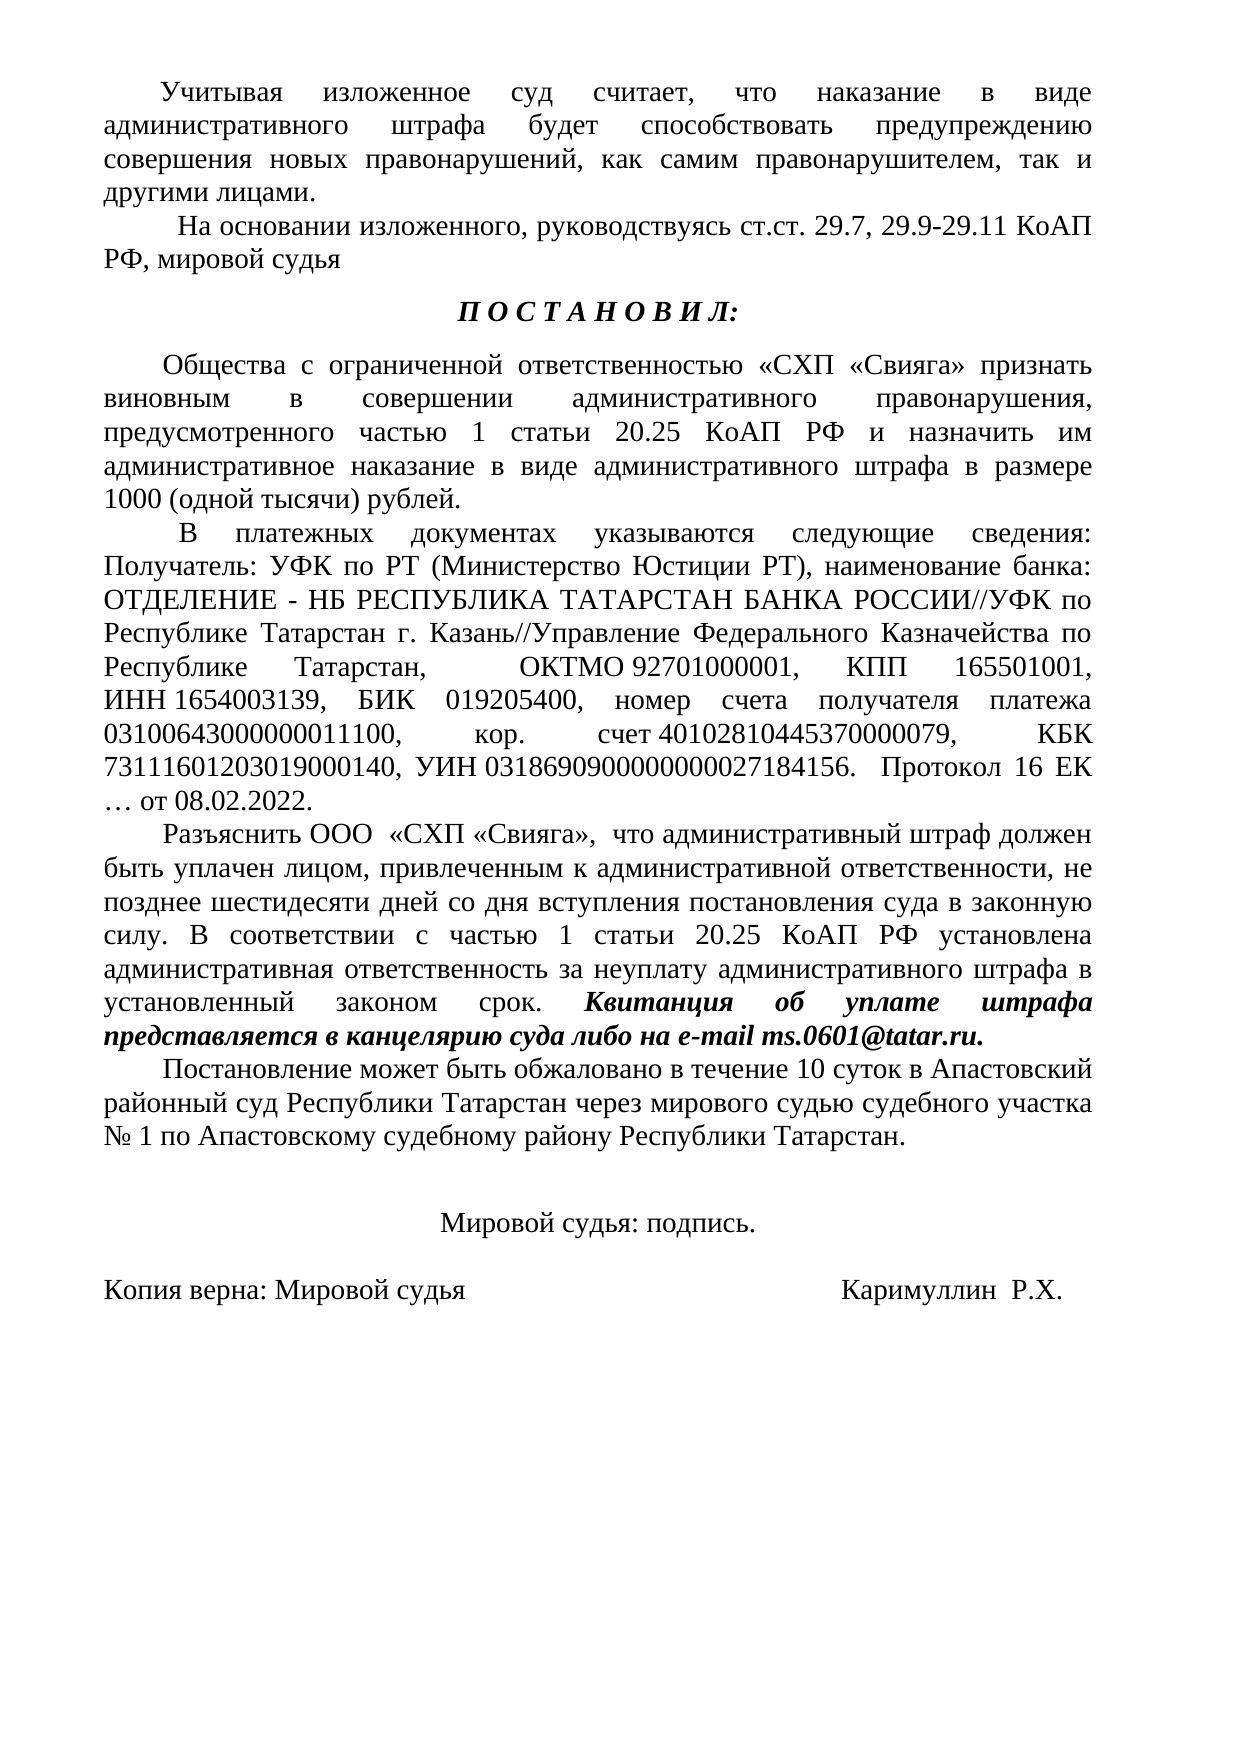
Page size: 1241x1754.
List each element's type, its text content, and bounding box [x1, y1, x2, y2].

text П О С Т А Н О В И Л: [103, 294, 1093, 328]
text Общества с ограниченной ответственностью «СХП «Свияга» признать виновным в совершении административного правонарушения, предусмотренного частью 1 статьи 20.25 КоАП РФ и назначить им административное наказание в виде административного штрафа в размере 1000 (одной тысячи) рублей. [103, 347, 1093, 515]
text Постановление может быть обжаловано в течение 10 суток в Апастовский районный суд Республики Татарстан через мирового судью судебного участка № 1 по Апастовскому судебному району Республики Татарстан. [103, 1051, 1093, 1152]
text Мировой судья: подпись. [103, 1205, 1093, 1238]
text В платежных документах указываются следующие сведения: Получатель: УФК по РТ (Министерство Юстиции РТ), наименование банка: ОТДЕЛЕНИЕ - НБ РЕСПУБЛИКА ТАТАРСТАН БАНКА РОССИИ//УФК по Республике Татарстан г. Казань//Управление Федерального Казначейства по Республике Татарстан, ОКТМО 92701000001, КПП 165501001, ИНН 1654003139, БИК 019205400, номер счета получателя платежа 03100643000000011100, кор. счет 40102810445370000079, КБК 73111601203019000140, УИН 0318690900000000027184156. Протокол 16 ЕК … от 08.02.2022. [103, 515, 1092, 817]
text Копия верна: Мировой судья Каримуллин Р.Х. [103, 1272, 1093, 1305]
text Учитывая изложенное суд считает, что наказание в виде административного штрафа будет способствовать предупреждению совершения новых правонарушений, как самим правонарушителем, так и другими лицами. [103, 74, 1093, 208]
text Разъяснить ООО «СХП «Свияга», что административный штраф должен быть уплачен лицом, привлеченным к административной ответственности, не позднее шестидесяти дней со дня вступления постановления суда в законную силу. В соответствии с частью 1 статьи 20.25 КоАП РФ установлена административная ответственность за неуплату административного штрафа в установленный законом срок. Квитанция об уплате штрафа представляется в канцелярию суда либо на e-mail ms.0601@tatar.ru. [103, 817, 1093, 1051]
text На основании изложенного, руководствуясь ст.ст. 29.7, 29.9-29.11 КоАП РФ, мировой судья [103, 208, 1093, 275]
